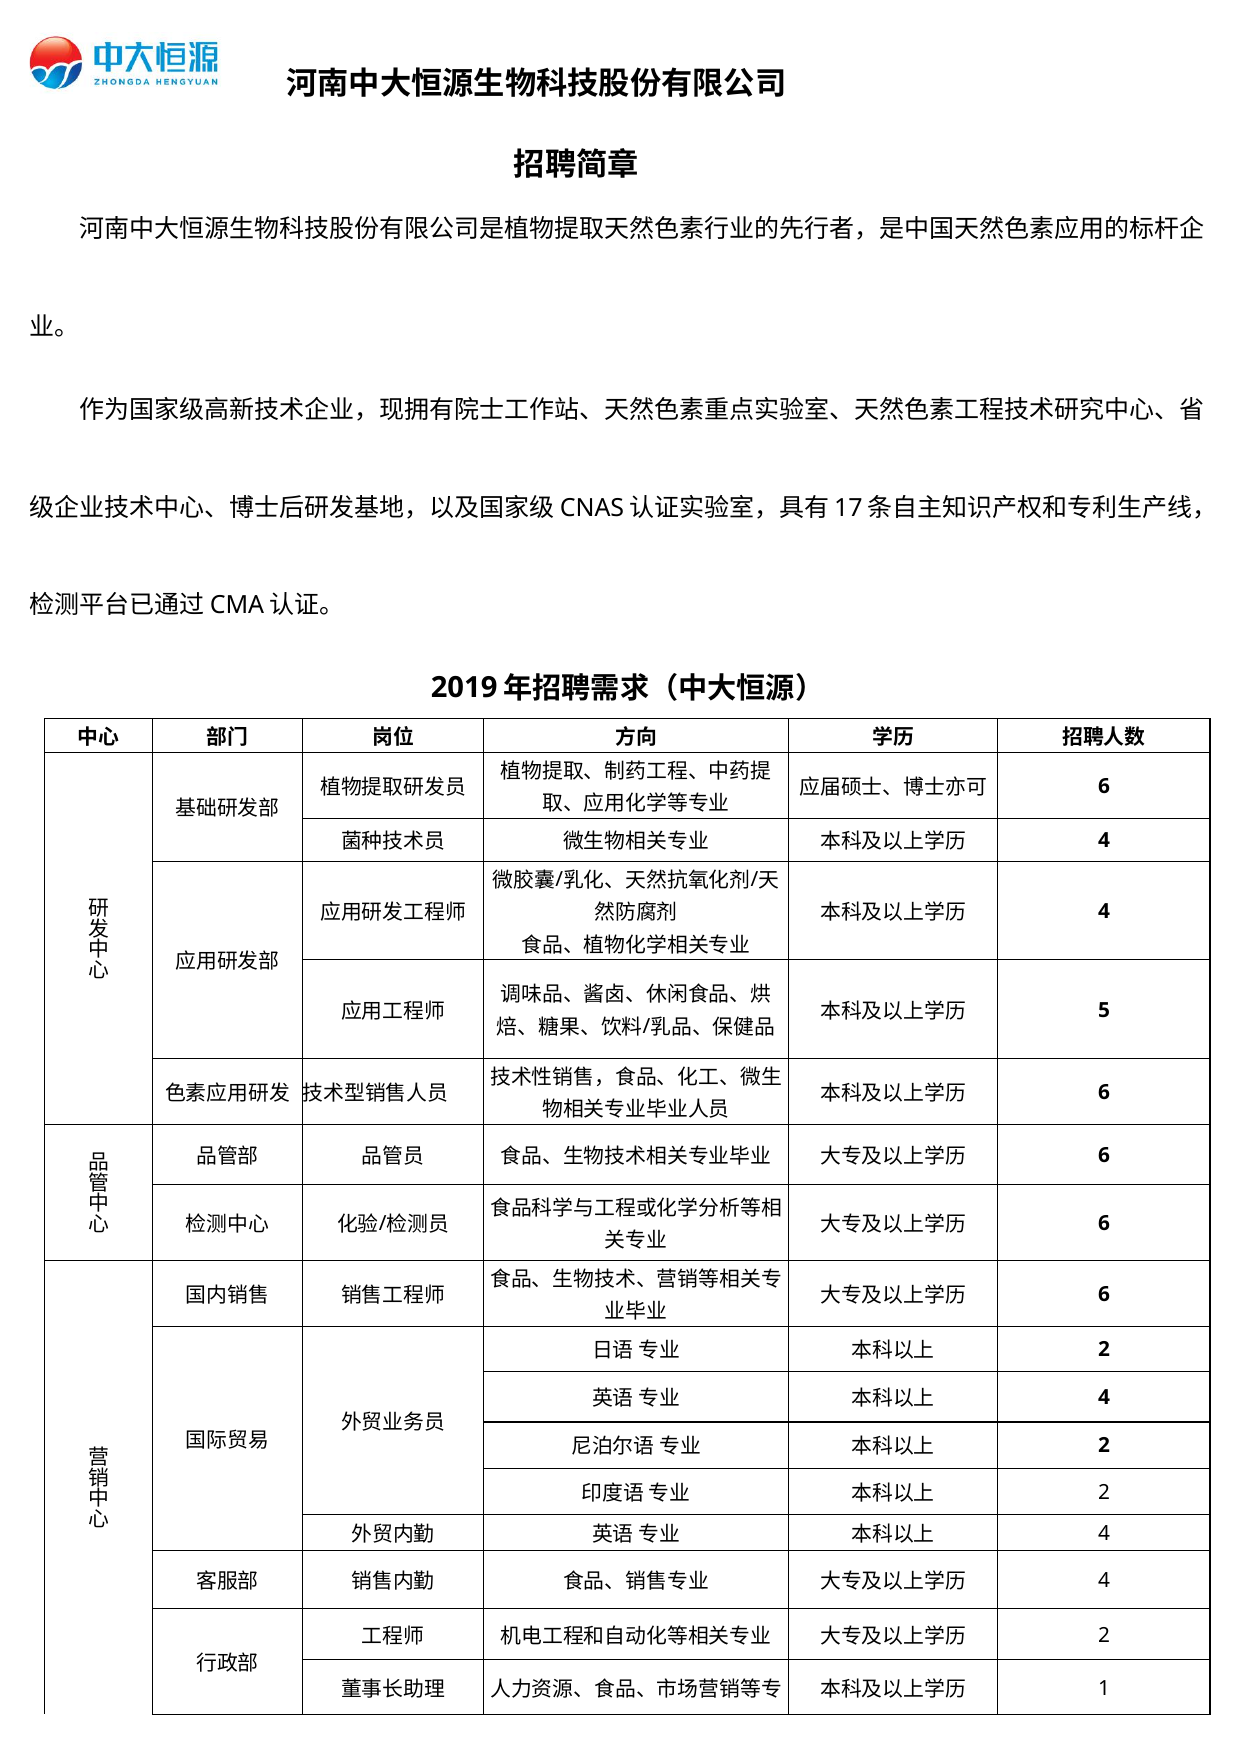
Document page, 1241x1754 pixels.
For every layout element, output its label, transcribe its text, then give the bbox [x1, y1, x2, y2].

table_cell 品管员 [303, 1125, 483, 1184]
table_cell 技术性销售，食品、化工、微生物相关专业毕业人员 [484, 1059, 788, 1124]
table_cell 本科及以上学历 [789, 862, 997, 959]
table_cell 大专及以上学历 [789, 1125, 997, 1184]
table_cell 工程师 [303, 1609, 483, 1659]
table_cell 销售工程师 [303, 1261, 483, 1326]
table_cell 应用研发工程师 [303, 862, 483, 959]
table_cell 招聘人数 [998, 719, 1209, 752]
table_cell 岗位 [303, 719, 483, 752]
table_cell 化验/检测员 [303, 1185, 483, 1259]
table_cell 技术型销售人员 [303, 1059, 483, 1124]
table_cell 人力资源、食品、市场营销等专业即可 [484, 1660, 788, 1714]
table_cell 植物提取研发员 [303, 753, 483, 818]
table_cell 本科以上 [789, 1327, 997, 1371]
table_cell 2 [998, 1469, 1209, 1514]
table_cell 6 [998, 753, 1209, 818]
text 河南中大恒源生物科技股份有限公司 [29, 32, 1211, 129]
table_cell 6 [998, 1261, 1209, 1326]
table_cell 尼泊尔语 专业 [484, 1423, 788, 1467]
table_cell 外贸业务员 [303, 1327, 483, 1514]
table_cell 印度语 专业 [484, 1469, 788, 1514]
table_cell 菌种技术员 [303, 819, 483, 861]
table_cell 大专及以上学历 [789, 1261, 997, 1326]
table_header 2019年招聘需求（中大恒源） [44, 653, 1210, 718]
table_cell 调味品、酱卤、休闲食品、烘焙、糖果、饮料/乳品、保健品 [484, 960, 788, 1058]
table_cell 本科以上 [789, 1515, 997, 1549]
table_cell 6 [998, 1125, 1209, 1184]
table_cell 4 [998, 862, 1209, 959]
table_cell 行政部 [153, 1609, 302, 1714]
table_cell 食品、生物技术、营销等相关专业毕业 [484, 1261, 788, 1326]
text 河南中大恒源生物科技股份有限公司是植物提取天然色素行业的先行者，是中国天然色素应用的标杆企业。 [29, 194, 1211, 357]
table_cell 2 [998, 1327, 1209, 1371]
table_cell 大专及以上学历 [789, 1609, 997, 1659]
table_cell 英语 专业 [484, 1515, 788, 1549]
text 招聘简章 [29, 129, 1211, 194]
table_cell 本科以上 [789, 1423, 997, 1467]
table_cell 5 [998, 960, 1209, 1058]
table_cell 销售内勤 [303, 1551, 483, 1608]
table_cell 大专及以上学历 [789, 1551, 997, 1608]
table_cell 食品科学与工程或化学分析等相关专业 [484, 1185, 788, 1259]
table_cell 学历 [789, 719, 997, 752]
table_cell 本科及以上学历 [789, 819, 997, 861]
table_cell 研发中心 [45, 753, 152, 1124]
table_cell 应用工程师 [303, 960, 483, 1058]
table_cell 英语 专业 [484, 1372, 788, 1421]
table_cell 国际贸易 [153, 1327, 302, 1549]
table_cell 品管部 [153, 1125, 302, 1184]
table_cell 本科及以上学历 [789, 1059, 997, 1124]
table_cell 6 [998, 1059, 1209, 1124]
table_cell 微生物相关专业 [484, 819, 788, 861]
table_cell 应用研发部 [153, 862, 302, 1058]
table_cell 国内销售 [153, 1261, 302, 1326]
table_cell 本科及以上学历 [789, 960, 997, 1058]
table_cell 本科以上 [789, 1372, 997, 1421]
table_cell 本科及以上学历 [789, 1660, 997, 1714]
table_cell 6 [998, 1185, 1209, 1259]
table_cell 机电工程和自动化等相关专业 [484, 1609, 788, 1659]
table_cell 大专及以上学历 [789, 1185, 997, 1259]
text 作为国家级高新技术企业，现拥有院士工作站、天然色素重点实验室、天然色素工程技术研究中心、省级企业技术中心、博士后研发基地，以及国家级CNAS认证实验室，具有17条自主知识产权和专利生产线，检测平台已通过CMA认证。 [29, 375, 1211, 635]
table_cell 4 [998, 1372, 1209, 1421]
table_cell 基础研发部 [153, 753, 302, 861]
table_cell 植物提取、制药工程、中药提取、应用化学等专业 [484, 753, 788, 818]
table_cell 营销中心 [45, 1261, 152, 1714]
table_cell 1 [998, 1660, 1209, 1714]
table_cell 2 [998, 1609, 1209, 1659]
table_cell 方向 [484, 719, 788, 752]
table_cell 检测中心 [153, 1185, 302, 1259]
table_cell 外贸内勤 [303, 1515, 483, 1549]
table_cell 日语 专业 [484, 1327, 788, 1371]
table_cell 食品、生物技术相关专业毕业 [484, 1125, 788, 1184]
picture [29, 32, 222, 94]
table_cell 微胶囊/乳化、天然抗氧化剂/天然防腐剂 食品、植物化学相关专业 [484, 862, 788, 959]
table_cell 品管中心 [45, 1125, 152, 1259]
table_cell 本科以上 [789, 1469, 997, 1514]
table_cell 部门 [153, 719, 302, 752]
table_cell 食品、销售专业 [484, 1551, 788, 1608]
table_cell 4 [998, 1515, 1209, 1549]
table_cell 董事长助理 [303, 1660, 483, 1714]
table_cell 应届硕士、博士亦可 [789, 753, 997, 818]
table_cell 4 [998, 1551, 1209, 1608]
table_cell 2 [998, 1423, 1209, 1467]
table_cell 4 [998, 819, 1209, 861]
table_cell 色素应用研发 [153, 1059, 302, 1124]
table_cell 客服部 [153, 1551, 302, 1608]
table_cell 中心 [45, 719, 152, 752]
